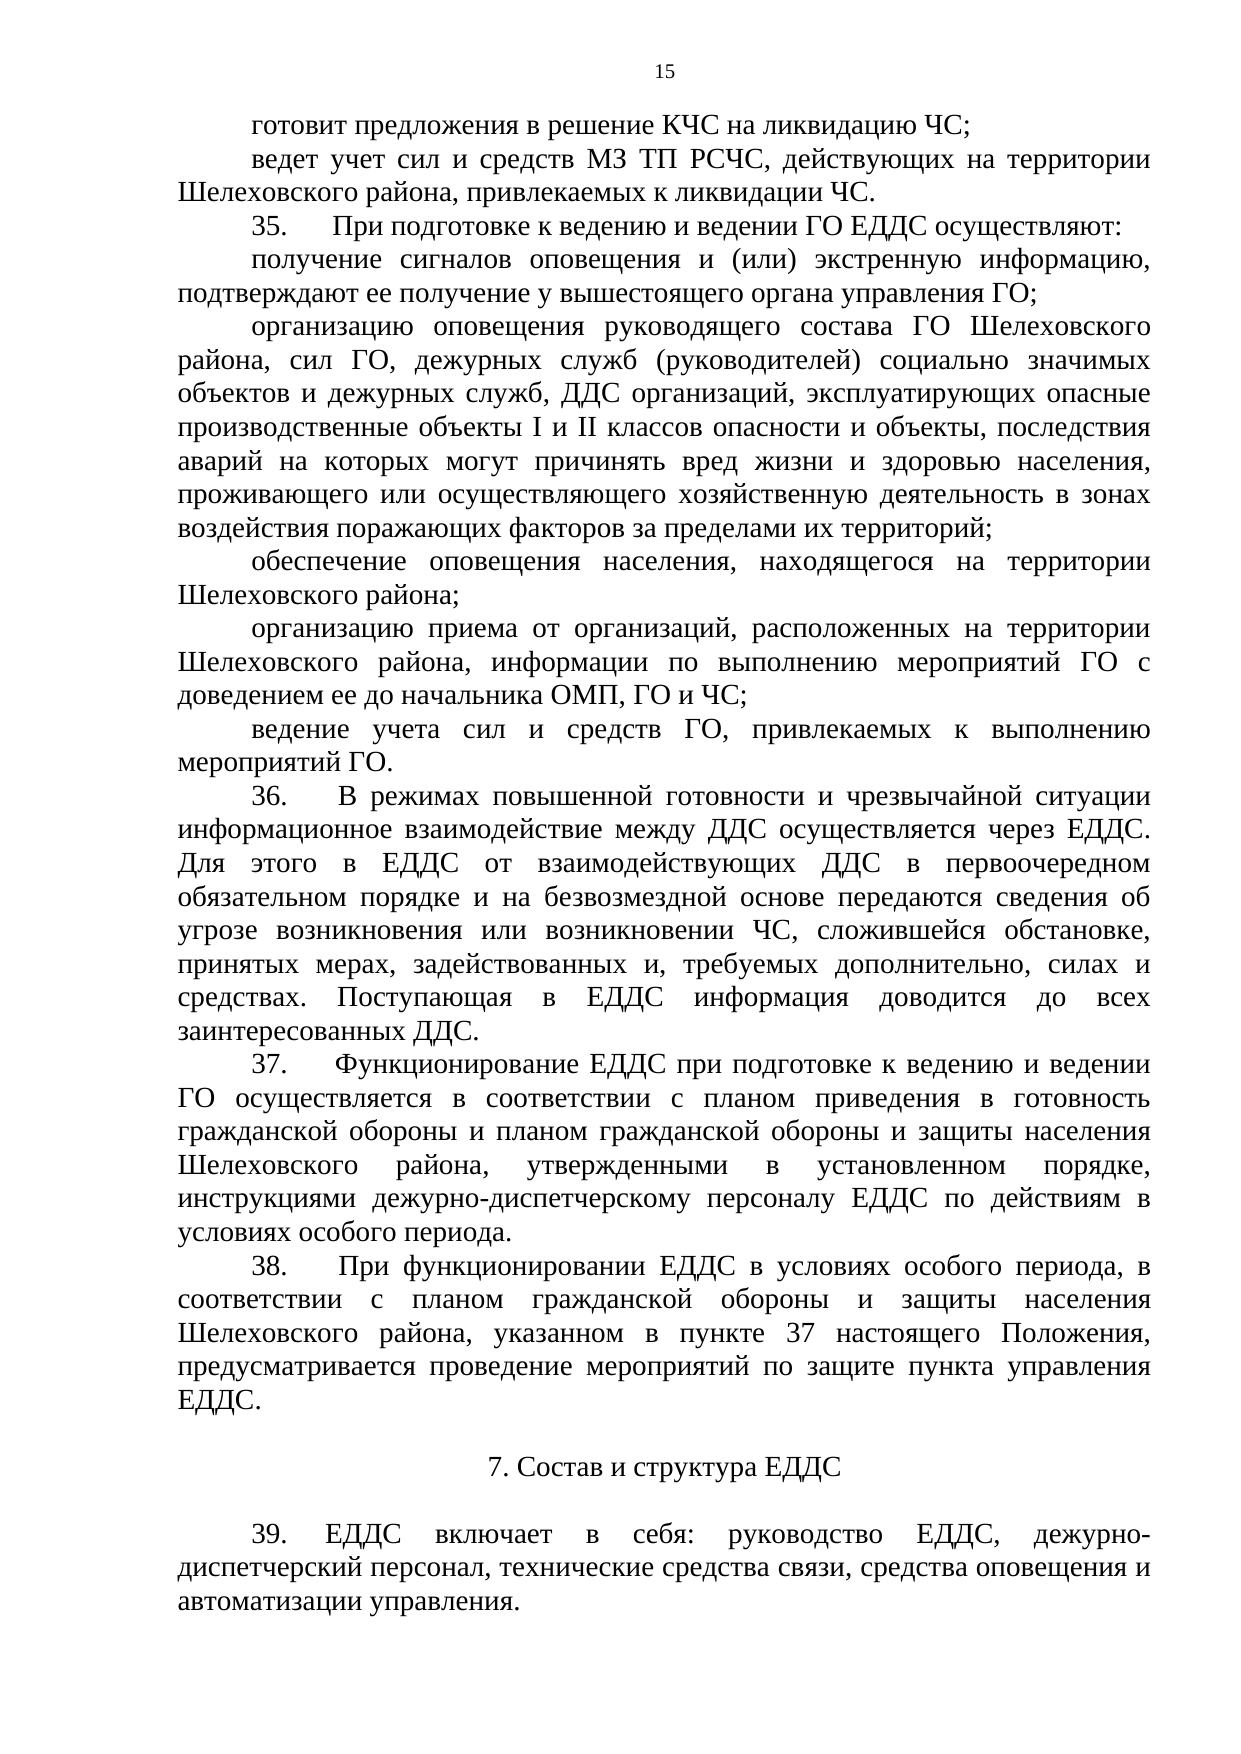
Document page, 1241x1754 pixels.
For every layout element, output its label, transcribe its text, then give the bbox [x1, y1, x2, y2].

text 7. Состав и структура ЕДДС [177, 1449, 1152, 1482]
list При функционировании ЕДДС в условиях особого периода, в соответствии с планом гражданской обороны и защиты населения Шелеховского района, указанном в пункте 37 настоящего Положения, предусматривается проведение мероприятий по защите пункта управления ЕДДС. [177, 1248, 1152, 1415]
text организацию приема от организаций, расположенных на территории Шелеховского района, информации по выполнению мероприятий ГО с доведением ее до начальника ОМП, ГО и ЧС; [177, 610, 1152, 711]
text ведение учета сил и средств ГО, привлекаемых к выполнению мероприятий ГО. [177, 711, 1152, 778]
text готовит предложения в решение КЧС на ликвидацию ЧС; [177, 107, 1152, 141]
text организацию оповещения руководящего состава ГО Шелеховского района, сил ГО, дежурных служб (руководителей) социально значимых объектов и дежурных служб, ДДС организаций, эксплуатирующих опасные производственные объекты I и II классов опасности и объекты, последствия аварий на которых могут причинять вред жизни и здоровью населения, проживающего или осуществляющего хозяйственную деятельность в зонах воздействия поражающих факторов за пределами их территорий; [177, 308, 1152, 543]
text ведет учет сил и средств МЗ ТП РСЧС, действующих на территории Шелеховского района, привлекаемых к ликвидации ЧС. [177, 141, 1152, 208]
list В режимах повышенной готовности и чрезвычайной ситуации информационное взаимодействие между ДДС осуществляется через ЕДДС. Для этого в ЕДДС от взаимодействующих ДДС в первоочередном обязательном порядке и на безвозмездной основе передаются сведения об угрозе возникновения или возникновении ЧС, сложившейся обстановке, принятых мерах, задействованных и, требуемых дополнительно, силах и средствах. Поступающая в ЕДДС информация доводится до всех заинтересованных ДДС. [177, 778, 1152, 1046]
text обеспечение оповещения населения, находящегося на территории Шелеховского района; [177, 543, 1152, 610]
list Функционирование ЕДДС при подготовке к ведению и ведении ГО осуществляется в соответствии с планом приведения в готовность гражданской обороны и планом гражданской обороны и защиты населения Шелеховского района, утвержденными в установленном порядке, инструкциями дежурно-диспетчерскому персоналу ЕДДС по действиям в условиях особого периода. [177, 1046, 1152, 1248]
list ЕДДС включает в себя: руководство ЕДДС, дежурно-диспетчерский персонал, технические средства связи, средства оповещения и автоматизации управления. [177, 1516, 1152, 1617]
list получение сигналов оповещения и (или) экстренную информацию, подтверждают ее получение у вышестоящего органа управления ГО; [177, 241, 1152, 308]
list При подготовке к ведению и ведении ГО ЕДДС осуществляют: [177, 208, 1152, 241]
